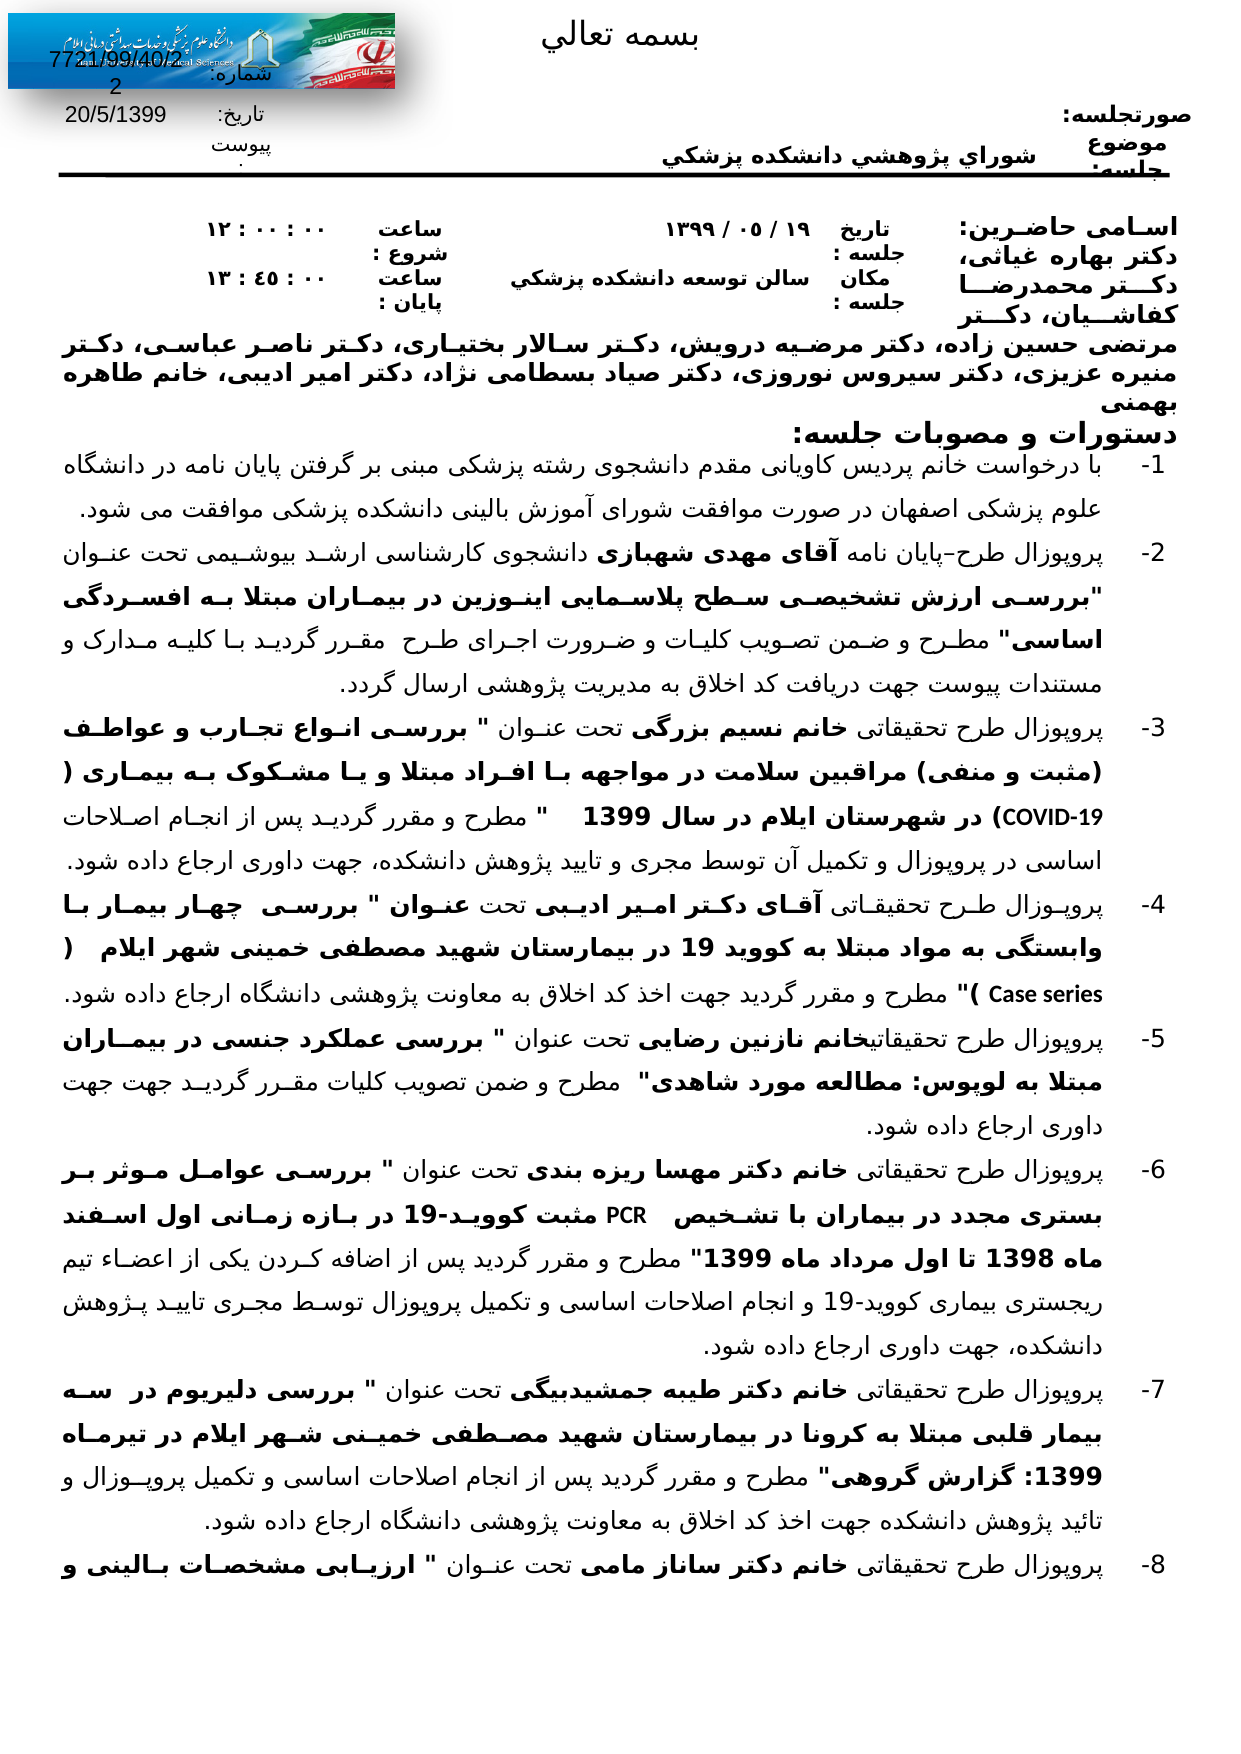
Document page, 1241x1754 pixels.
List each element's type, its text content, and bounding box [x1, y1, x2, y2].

picture [153, 60, 160, 66]
table_cell سالن توسعه دانشكده پزشكي [482, 266, 821, 314]
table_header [51, 212, 1189, 1579]
picture [133, 43, 160, 48]
table_header ساعت شروع : [339, 217, 482, 266]
picture [8, 13, 395, 89]
table_cell ٠٠ : ٤٥ : ١٣ [98, 266, 338, 314]
table_header تاريخ جلسه : [821, 217, 939, 266]
table_cell ساعت پايان : [339, 266, 482, 314]
table_header ٠٠ : ٠٠ : ١٢ [98, 217, 338, 266]
table_header ١٩ / ٠٥ / ١٣٩٩ [482, 217, 821, 266]
table_cell مكان جلسه : [821, 266, 939, 314]
